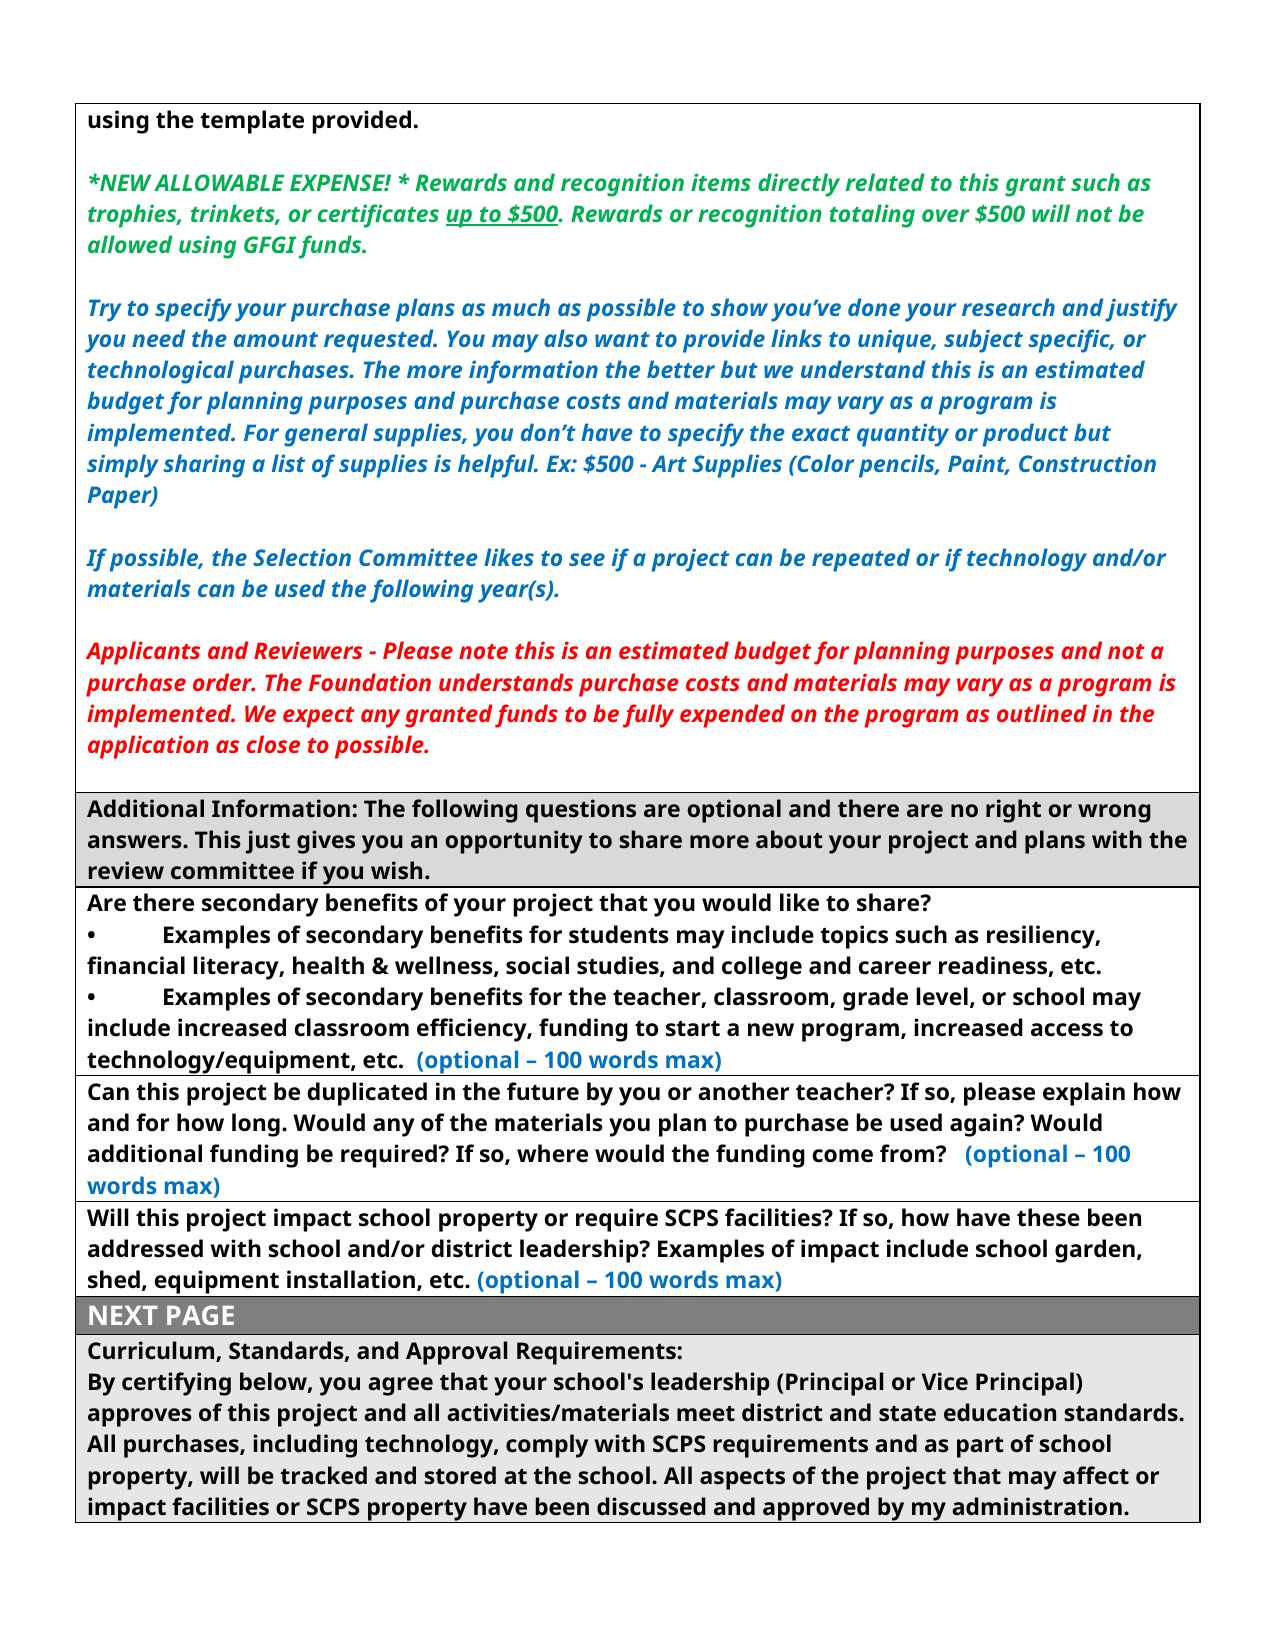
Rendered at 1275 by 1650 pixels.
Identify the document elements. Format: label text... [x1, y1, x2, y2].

table_cell NEXT PAGE [76, 1297, 1199, 1334]
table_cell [76, 104, 1199, 792]
table_cell Curriculum, Standards, and Approval Requirements: By certifying below, you agree that your school's leadership (Principal or Vice Principal) approves of this project and all activities/materials meet district and state education standards. All purchases, including technology, comply with SCPS requirements and as part of school property, will be tracked and stored at the school. All aspects of the project that may affect or impact facilities or SCPS property have been discussed and approved by my administration. [76, 1335, 1199, 1522]
table_cell Will this project impact school property or require SCPS facilities? If so, how have these been addressed with school and/or district leadership? Examples of impact include school garden, shed, equipment installation, etc. (optional – 100 words max) [76, 1202, 1199, 1296]
table_cell Additional Information: The following questions are optional and there are no right or wrong answers. This just gives you an opportunity to share more about your project and plans with the review committee if you wish. [76, 793, 1199, 886]
table_cell Are there secondary benefits of your project that you would like to share? • Examples of secondary benefits for students may include topics such as resiliency, financial literacy, health & wellness, social studies, and college and career readiness, etc. • Examples of secondary benefits for the teacher, classroom, grade level, or school may include increased classroom efficiency, funding to start a new program, increased access to technology/equipment, etc. (optional – 100 words max) [76, 888, 1199, 1075]
table_cell Can this project be duplicated in the future by you or another teacher? If so, please explain how and for how long. Would any of the materials you plan to purchase be used again? Would additional funding be required? If so, where would the funding come from? (optional – 100 words max) [76, 1076, 1199, 1201]
